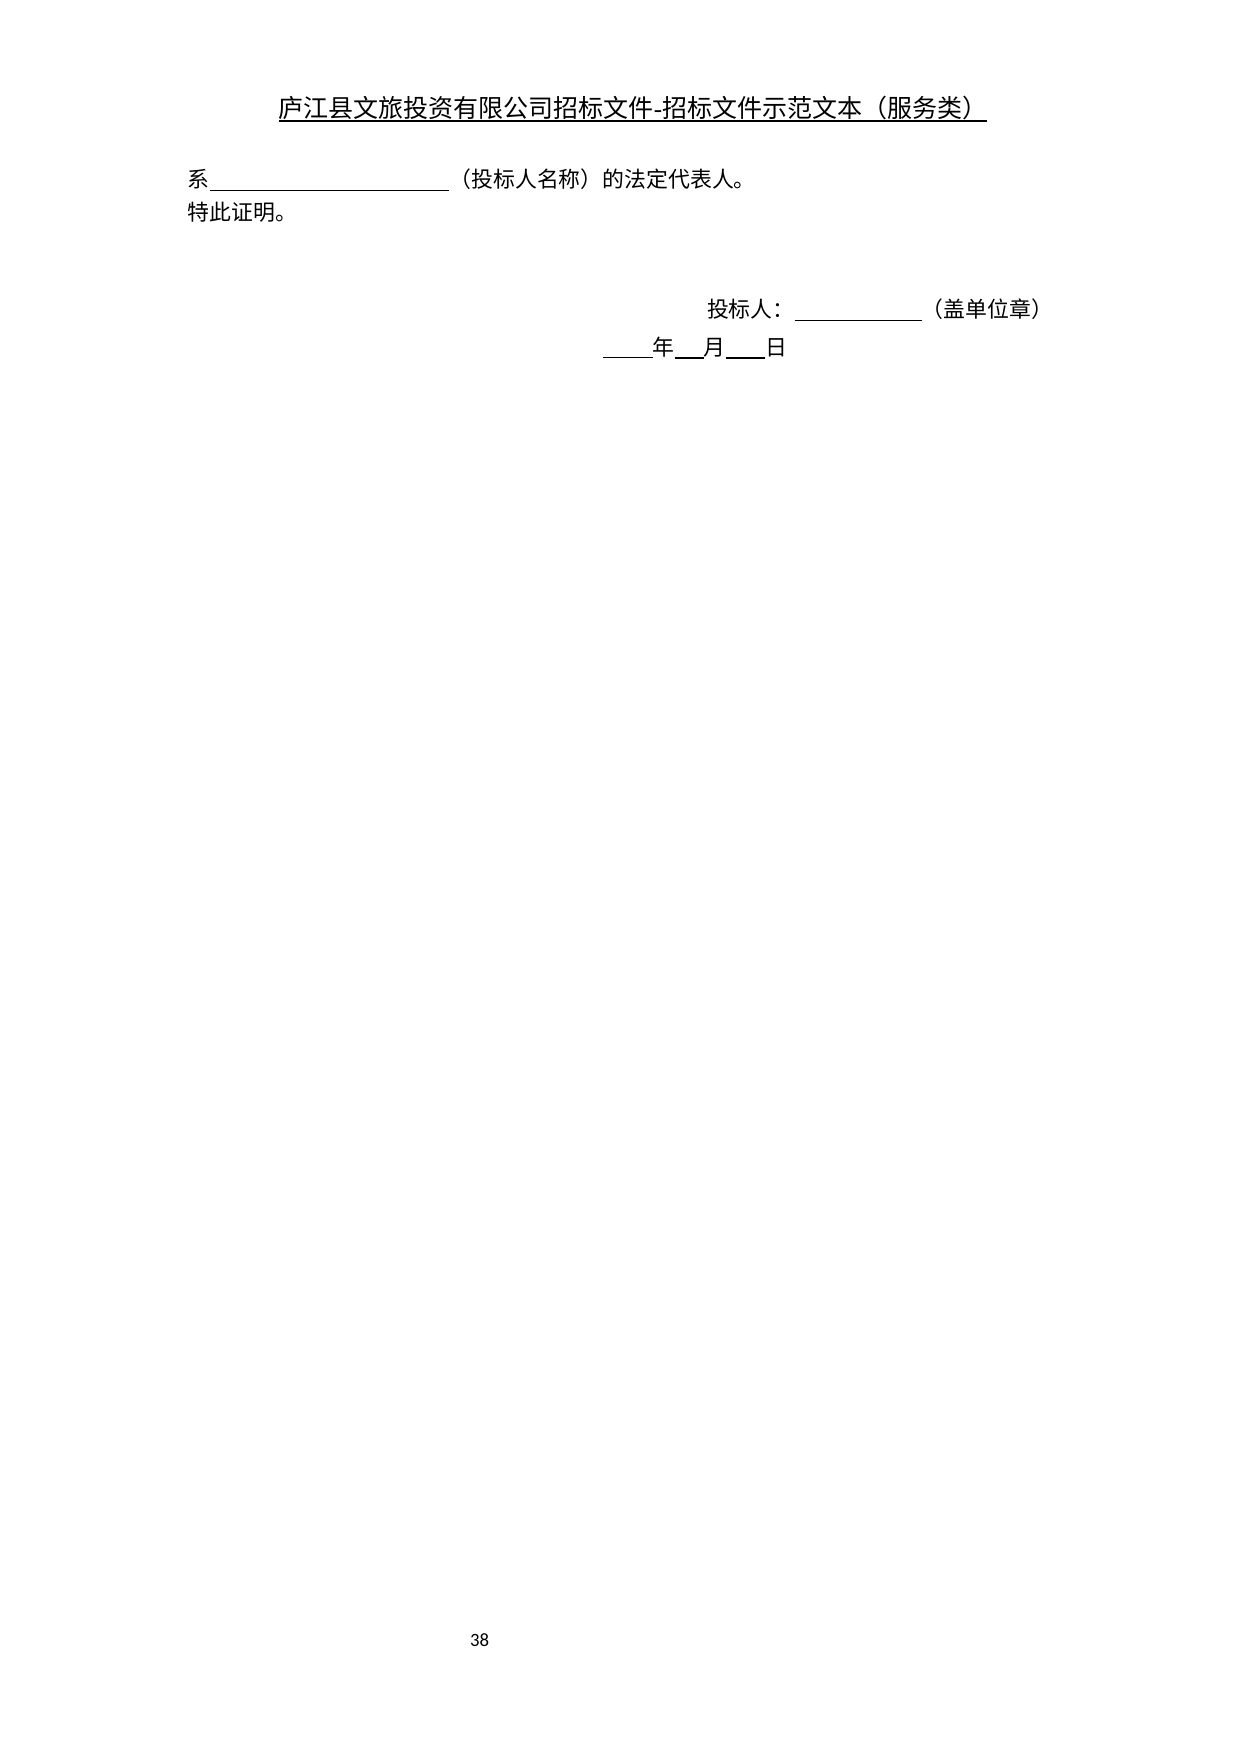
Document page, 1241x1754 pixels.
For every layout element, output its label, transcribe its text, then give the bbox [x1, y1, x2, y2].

text 特此证明。 [187, 194, 1053, 227]
text 年 月 日 [187, 329, 1053, 362]
text 系 （投标人名称）的法定代表人。 [187, 162, 1053, 194]
text 投标人： （盖单位章） [187, 292, 1053, 324]
